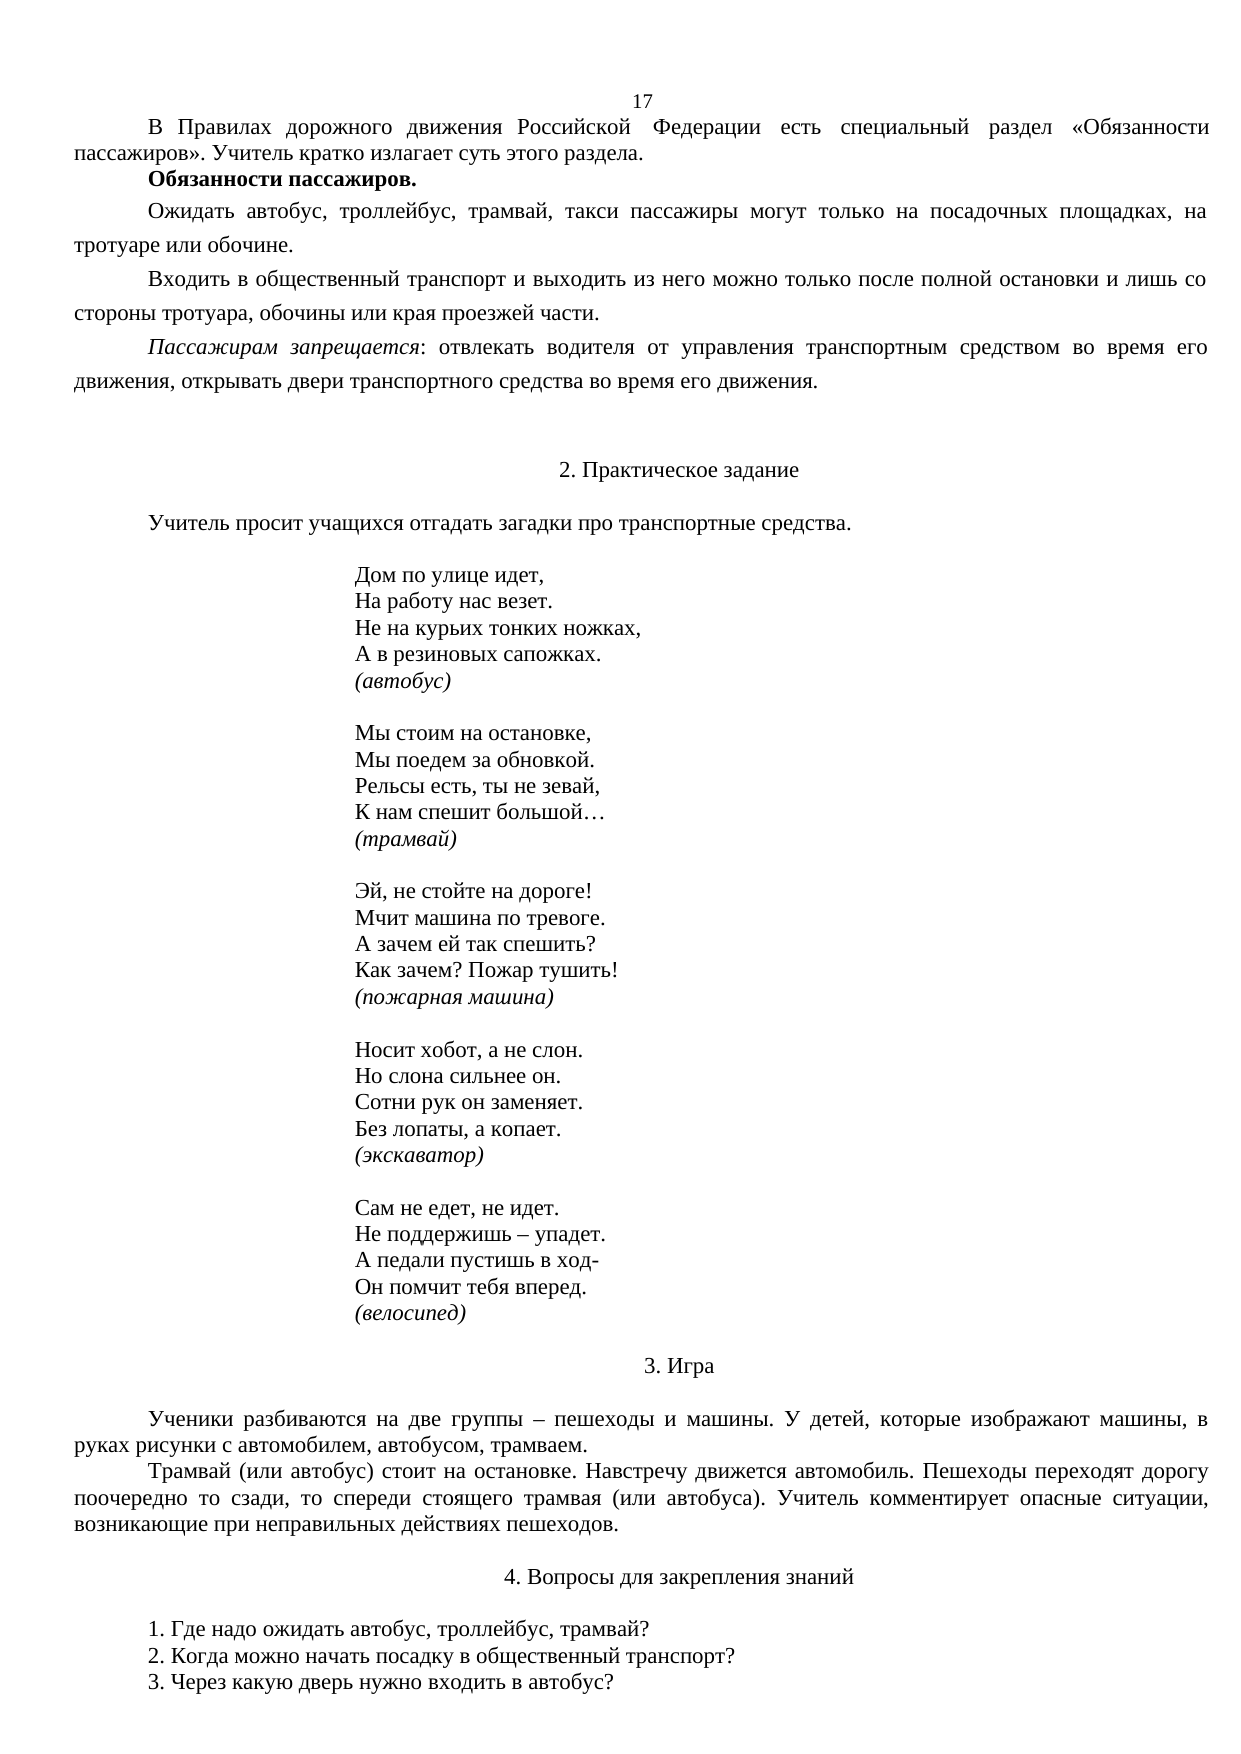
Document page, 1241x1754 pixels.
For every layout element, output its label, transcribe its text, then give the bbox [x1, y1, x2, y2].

text Обязанности пассажиров. [74, 165, 1211, 192]
text 3. Через какую дверь нужно входить в автобус? [74, 1668, 1211, 1694]
text Не на курьих тонких ножках, [74, 614, 1211, 640]
text В Правилах дорожного движения Российской Федерации есть специальный раздел «Обязанности пассажиров». Учитель кратко излагает суть этого раздела. [74, 113, 1211, 165]
text Пассажирам запрещается: отвлекать водителя от управления транспортным средством во время его движения, открывать двери транспортного средства во время его движения. [74, 328, 1209, 429]
text (трамвай) [74, 825, 1211, 851]
text На работу нас везет. [74, 588, 1211, 614]
text Учитель просит учащихся отгадать загадки про транспортные средства. [74, 508, 1211, 535]
text Без лопаты, а копает. [74, 1115, 1211, 1141]
text Сотни рук он заменяет. [74, 1088, 1211, 1115]
text (автобус) [74, 667, 1211, 693]
text А зачем ей так спешить? [74, 930, 1211, 957]
text Не поддержишь – упадет. [74, 1220, 1211, 1246]
text 3. Игра [74, 1352, 1211, 1378]
text Трамвай (или автобус) стоит на остановке. Навстречу движется автомобиль. Пешеходы переходят дорогу поочередно то сзади, то спереди стоящего трамвая (или автобуса). Учитель комментирует опасные ситуации, возникающие при неправильных действиях пешеходов. [74, 1457, 1211, 1536]
text 4. Вопросы для закрепления знаний [74, 1563, 1211, 1589]
text Как зачем? Пожар тушить! [74, 957, 1211, 983]
text Рельсы есть, ты не зевай, [74, 772, 1211, 798]
text (пожарная машина) [74, 983, 1211, 1009]
text Ученики разбиваются на две группы – пешеходы и машины. У детей, которые изображают машины, в руках рисунки с автомобилем, автобусом, трамваем. [74, 1404, 1211, 1457]
text 2. Практическое задание [74, 456, 1211, 482]
text А в резиновых сапожках. [74, 640, 1211, 667]
text (велосипед) [74, 1299, 1211, 1326]
text А педали пустишь в ход- [74, 1246, 1211, 1273]
text Сам не едет, не идет. [74, 1194, 1211, 1220]
text 1. Где надо ожидать автобус, троллейбус, трамвай? [74, 1615, 1211, 1642]
text Он помчит тебя вперед. [74, 1273, 1211, 1299]
text Входить в общественный транспорт и выходить из него можно только после полной остановки и лишь со стороны тротуара, обочины или края проезжей части. [74, 260, 1209, 328]
text Носит хобот, а не слон. [74, 1036, 1211, 1062]
text Но слона сильнее он. [74, 1062, 1211, 1088]
text 2. Когда можно начать посадку в общественный транспорт? [74, 1642, 1211, 1668]
text Мы поедем за обновкой. [74, 746, 1211, 772]
text Эй, не стойте на дороге! [74, 877, 1211, 904]
text (экскаватор) [74, 1141, 1211, 1167]
text Мчит машина по тревоге. [74, 904, 1211, 930]
text Мы стоим на остановке, [74, 719, 1211, 746]
text Ожидать автобус, троллейбус, трамвай, такси пассажиры могут только на посадочных площадках, на тротуаре или обочине. [74, 192, 1209, 260]
text Дом по улице идет, [74, 561, 1211, 588]
text К нам спешит большой… [74, 798, 1211, 825]
